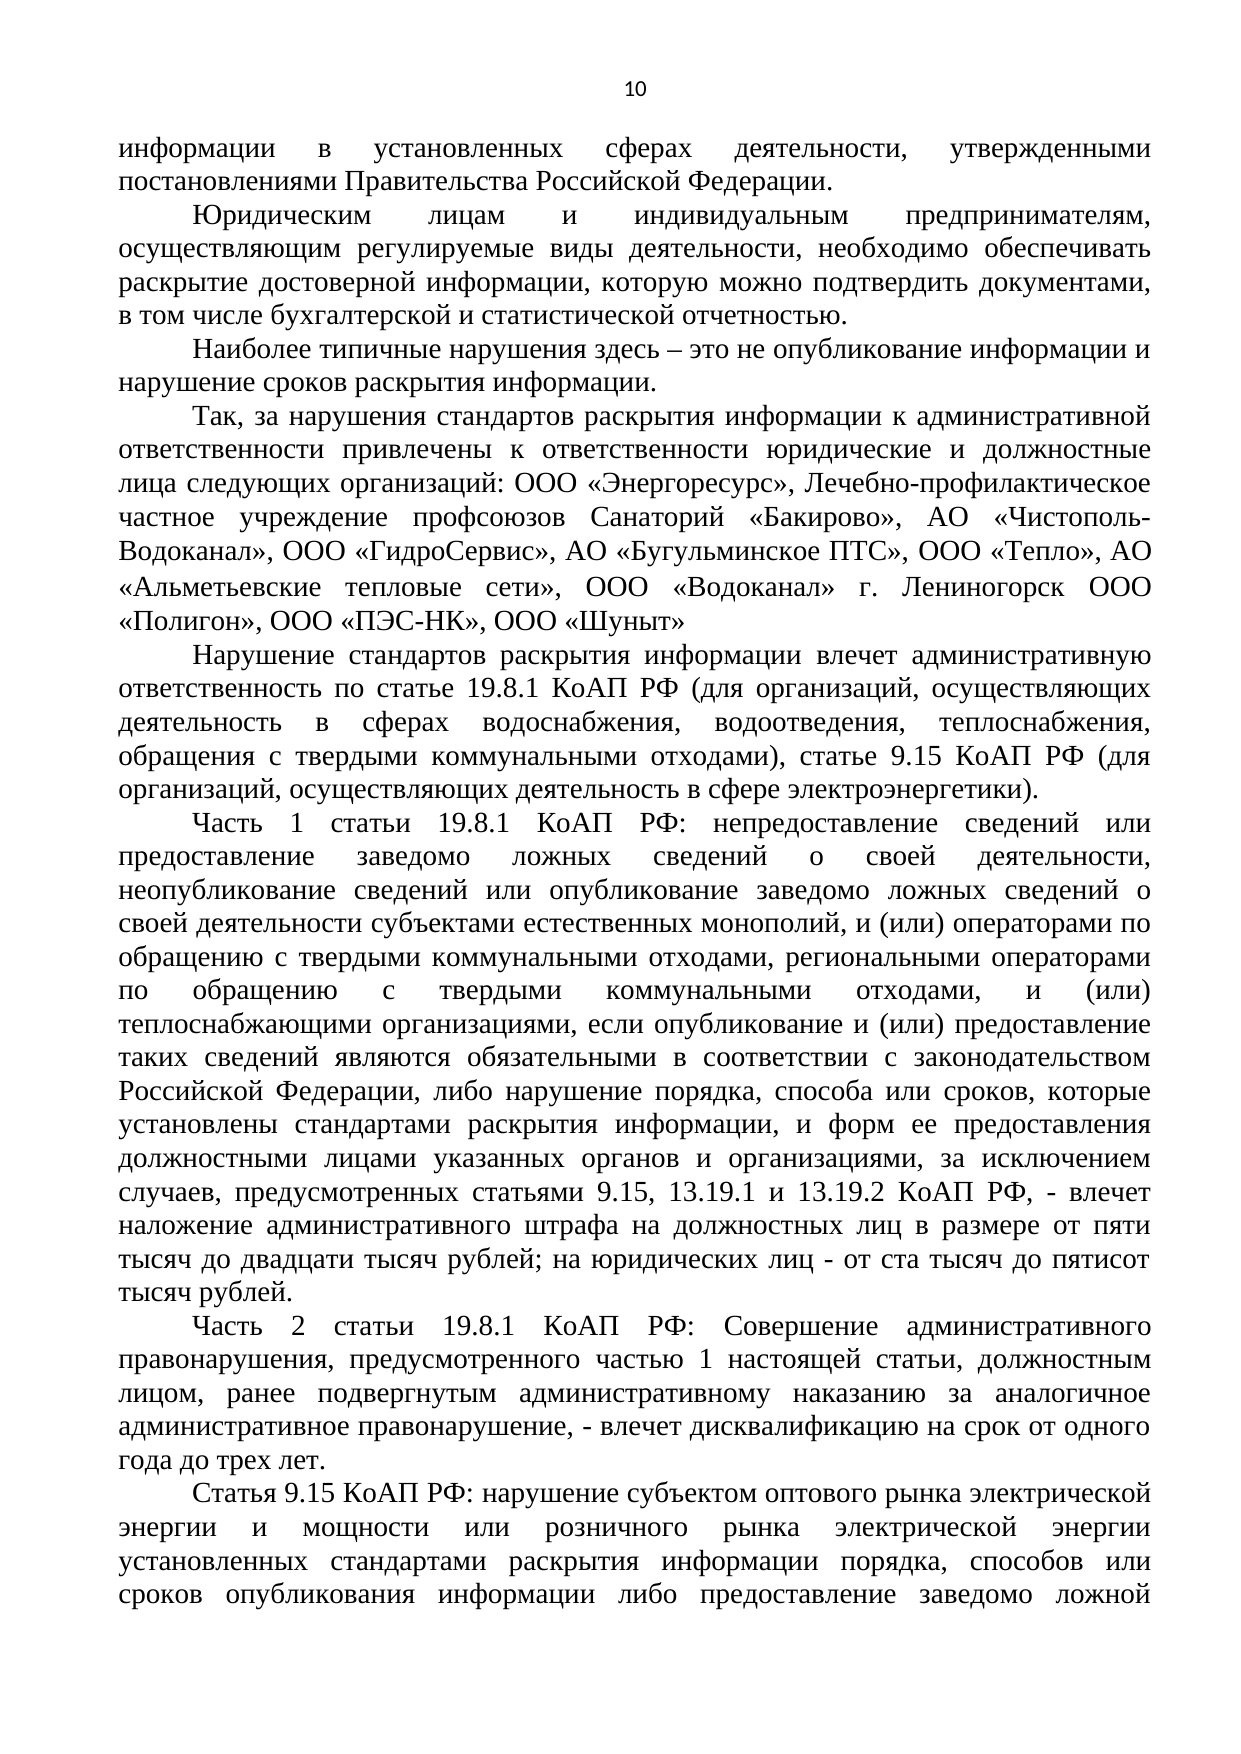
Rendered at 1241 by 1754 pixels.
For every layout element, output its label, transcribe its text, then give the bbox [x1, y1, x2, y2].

text Так, за нарушения стандартов раскрытия информации к административной ответственности привлечены к ответственности юридические и должностные лица следующих организаций: ООО «Энергоресурс», Лечебно-профилактическое частное учреждение профсоюзов Санаторий «Бакирово», АО «Чистополь-Водоканал», ООО «ГидроСервис», АО «Бугульминское ПТС», ООО «Тепло», АО «Альметьевские тепловые сети», ООО «Водоканал» г. Лениногорск ООО «Полигон», ООО «ПЭС-НК», ООО «Шуныт» [118, 398, 1152, 637]
text Наиболее типичные нарушения здесь – это не опубликование информации и нарушение сроков раскрытия информации. [118, 331, 1152, 398]
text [118, 130, 1152, 197]
text Часть 2 статьи 19.8.1 КоАП РФ: Совершение административного правонарушения, предусмотренного частью 1 настоящей статьи, должностным лицом, ранее подвергнутым административному наказанию за аналогичное административное правонарушение, - влечет дисквалификацию на срок от одного года до трех лет. [118, 1308, 1152, 1476]
text Часть 1 статьи 19.8.1 КоАП РФ: непредоставление сведений или предоставление заведомо ложных сведений о своей деятельности, неопубликование сведений или опубликование заведомо ложных сведений о своей деятельности субъектами естественных монополий, и (или) операторами по обращению с твердыми коммунальными отходами, региональными операторами по обращению с твердыми коммунальными отходами, и (или) теплоснабжающими организациями, если опубликование и (или) предоставление таких сведений являются обязательными в соответствии с законодательством Российской Федерации, либо нарушение порядка, способа или сроков, которые установлены стандартами раскрытия информации, и форм ее предоставления должностными лицами указанных органов и организациями, за исключением случаев, предусмотренных статьями 9.15, 13.19.1 и 13.19.2 КоАП РФ, - влечет наложение административного штрафа на должностных лиц в размере от пяти тысяч до двадцати тысяч рублей; на юридических лиц - от ста тысяч до пятисот тысяч рублей. [118, 805, 1152, 1308]
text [118, 1476, 1152, 1610]
text Юридическим лицам и индивидуальным предпринимателям, осуществляющим регулируемые виды деятельности, необходимо обеспечивать раскрытие достоверной информации, которую можно подтвердить документами, в том числе бухгалтерской и статистической отчетностью. [118, 197, 1152, 331]
text Нарушение стандартов раскрытия информации влечет административную ответственность по статье 19.8.1 КоАП РФ (для организаций, осуществляющих деятельность в сферах водоснабжения, водоотведения, теплоснабжения, обращения с твердыми коммунальными отходами), статье 9.15 КоАП РФ (для организаций, осуществляющих деятельность в сфере электроэнергетики). [118, 637, 1152, 805]
